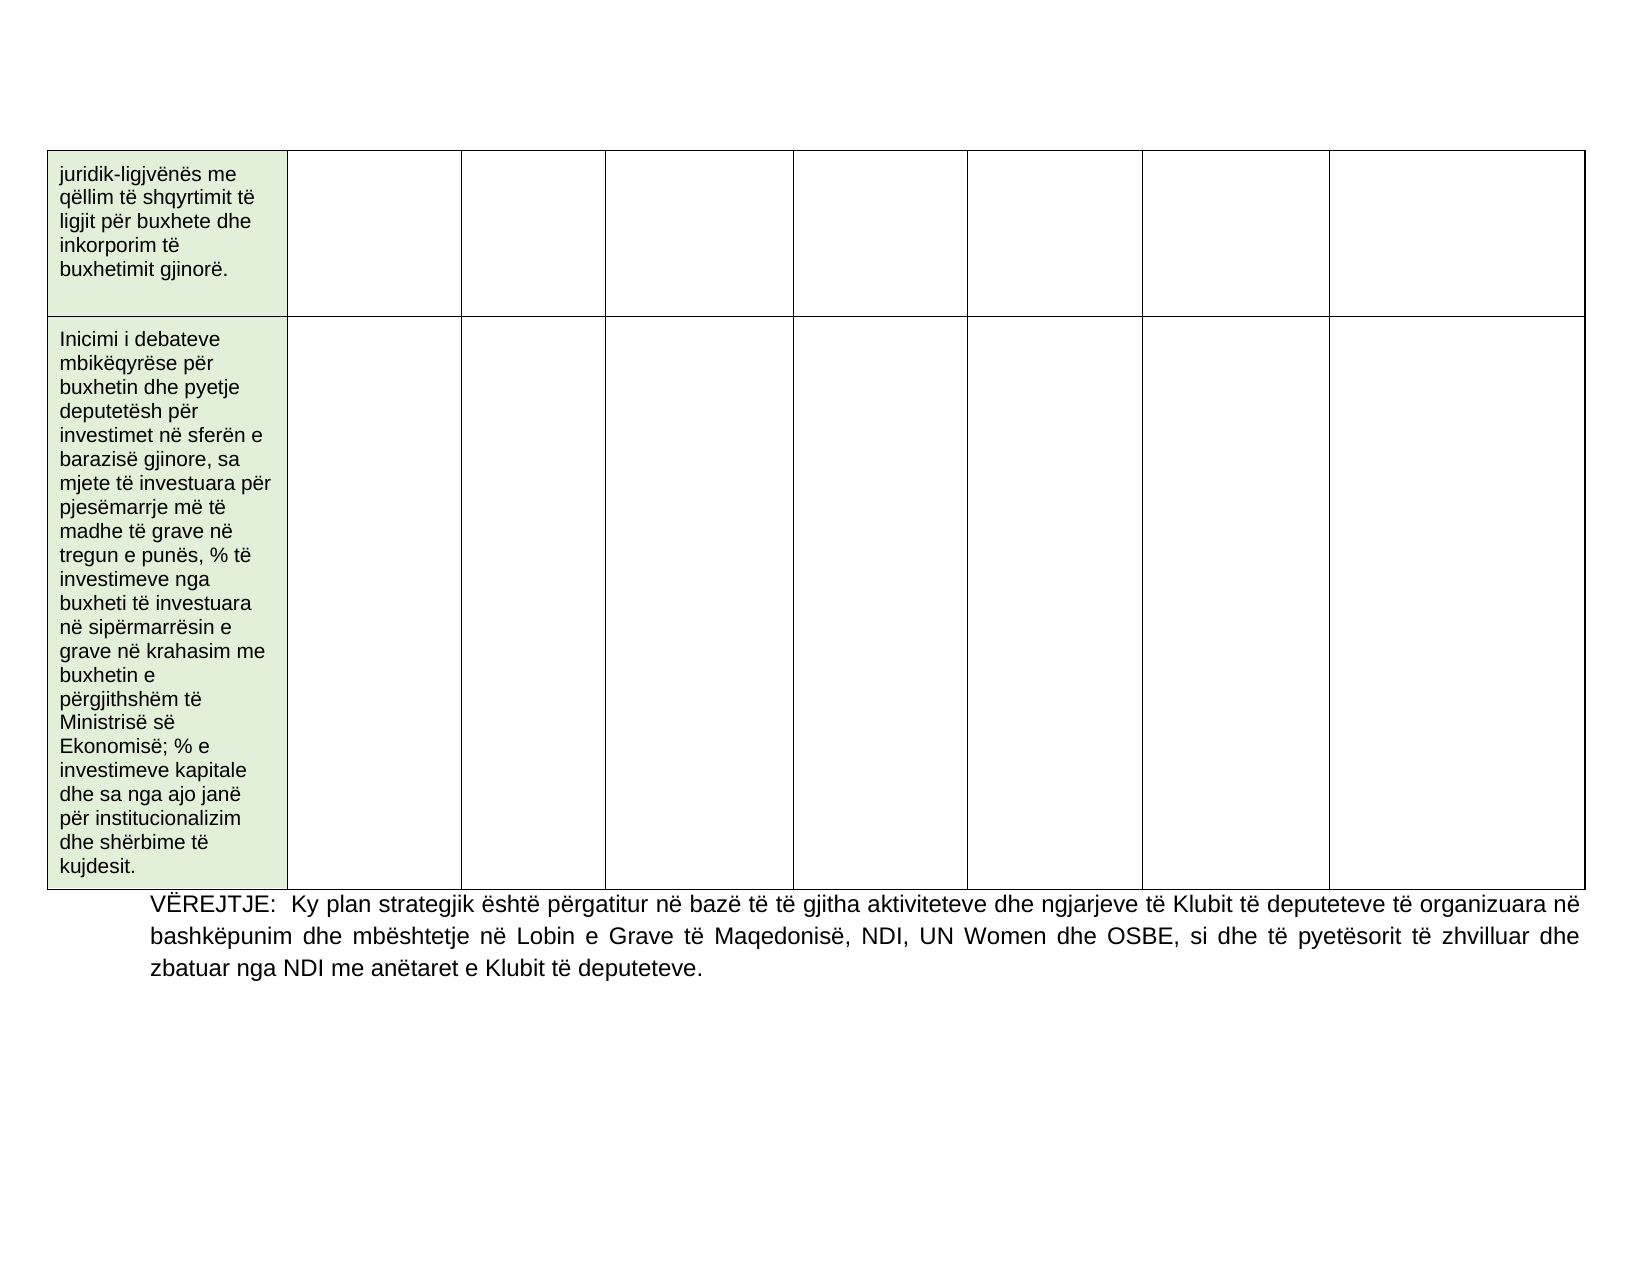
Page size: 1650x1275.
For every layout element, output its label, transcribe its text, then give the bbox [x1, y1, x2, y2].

table_cell [794, 317, 967, 888]
table_cell [1143, 151, 1329, 316]
table_cell [1330, 317, 1584, 888]
text VËREJTJE: Ky plan strategjik është përgatitur në bazë të të gjitha aktiviteteve dhe ngjarjeve të Klubit të deputeteve të organizuara në bashkëpunim dhe mbështetje në Lobin e Grave të Maqedonisë, NDI, UN Women dhe OSBE, si dhe të pyetësorit të zhvilluar dhe zbatuar nga NDI me anëtaret e Klubit të deputeteve. [150, 949, 1582, 981]
table_cell [794, 151, 967, 316]
table_cell [288, 317, 461, 888]
table_cell [288, 151, 461, 316]
table_cell [606, 151, 793, 316]
table_cell [462, 317, 605, 888]
table_cell [968, 317, 1142, 888]
table_cell [606, 317, 793, 888]
table_cell [1143, 317, 1329, 888]
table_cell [48, 151, 287, 316]
table_cell [968, 151, 1142, 316]
table_cell [1330, 151, 1584, 316]
table_cell Inicimi i debateve mbikëqyrëse për buxhetin dhe pyetje deputetësh për investimet në sferën e barazisë gjinore, sa mjete të investuara për pjesëmarrje më të madhe të grave në tregun e punës, % të investimeve nga buxheti të investuara në sipërmarrësin e grave në krahasim me buxhetin e përgjithshëm të Ministrisë së Ekonomisë; % e investimeve kapitale dhe sa nga ajo janë për institucionalizim dhe shërbime të kujdesit. [48, 317, 287, 888]
table_cell [462, 151, 605, 316]
